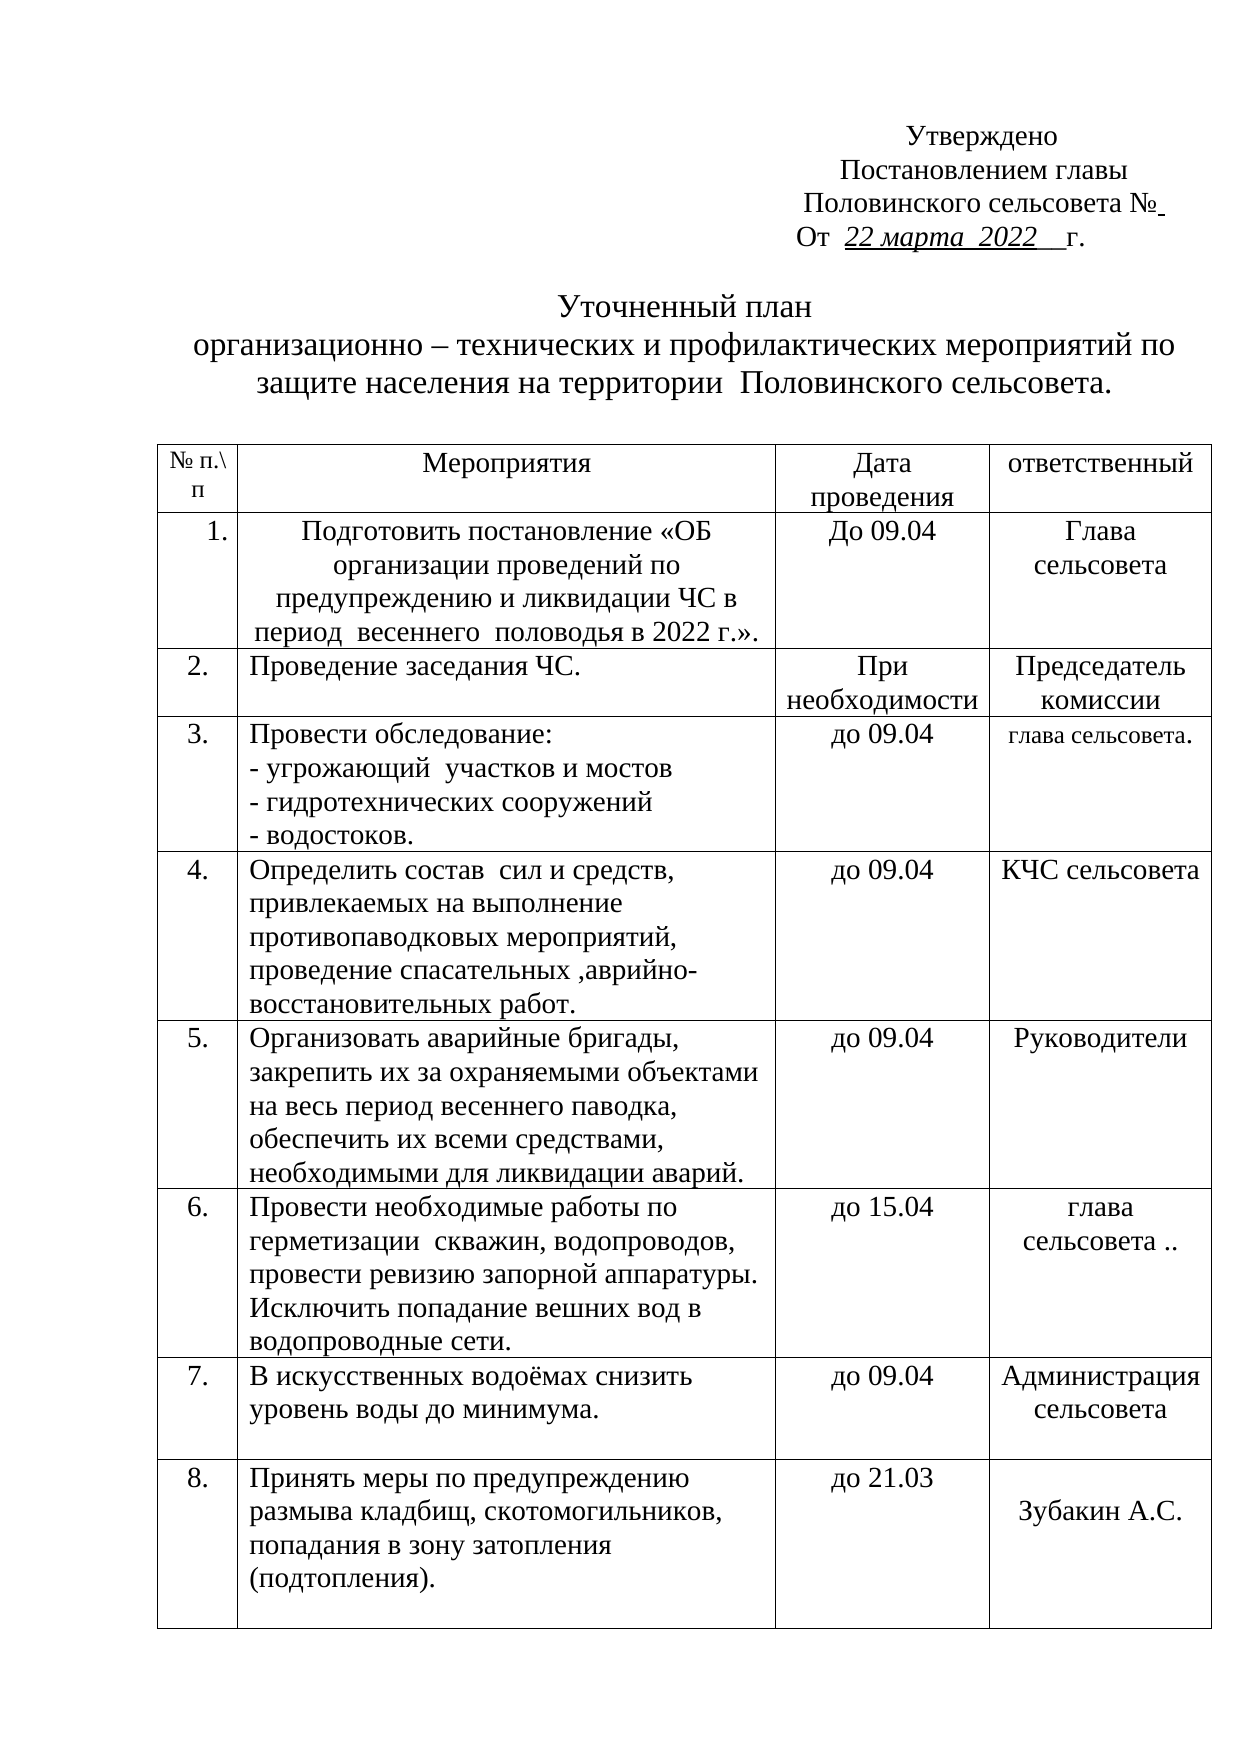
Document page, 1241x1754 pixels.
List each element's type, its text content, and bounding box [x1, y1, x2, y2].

table_cell Администрация сельсовета [990, 1358, 1211, 1459]
table_cell 4. [158, 852, 237, 1019]
text От 22 марта 2022__г. [169, 219, 1200, 252]
table_cell Руководители [990, 1021, 1211, 1188]
table_header Мероприятия [238, 445, 775, 512]
table_cell до 21.03 [776, 1460, 989, 1627]
table_cell до 15.04 [776, 1189, 989, 1357]
table_header № п.\п [158, 445, 237, 512]
table_cell 3. [158, 717, 237, 851]
table_cell глава сельсовета. [990, 717, 1211, 851]
table_cell Глава сельсовета [990, 513, 1211, 647]
table_header Дата проведения [776, 445, 989, 512]
text Половинского сельсовета № [169, 185, 1200, 219]
text Уточненный план [169, 286, 1200, 324]
table_cell [158, 513, 237, 647]
text Постановлением главы [169, 152, 1200, 185]
text организационно – технических и профилактических мероприятий по защите населения на территории Половинского сельсовета. [169, 324, 1200, 401]
table_cell Проведение заседания ЧС. [238, 649, 775, 716]
table_cell 5. [158, 1021, 237, 1188]
table_cell 8. [158, 1460, 237, 1627]
table_cell до 09.04 [776, 1358, 989, 1459]
table_cell До 09.04 [776, 513, 989, 647]
table_cell При необходимости [776, 649, 989, 716]
table_cell КЧС сельсовета [990, 852, 1211, 1019]
table_cell 6. [158, 1189, 237, 1357]
table_cell Провести необходимые работы по герметизации скважин, водопроводов, провести ревизию запорной аппаратуры. Исключить попадание вешних вод в водопроводные сети. [238, 1189, 775, 1357]
table_cell Определить состав сил и средств, привлекаемых на выполнение противопаводковых мероприятий, проведение спасательных ,аврийно-восстановительных работ. [238, 852, 775, 1019]
table_cell Подготовить постановление «ОБ организации проведений по предупреждению и ликвидации ЧС в период весеннего половодья в 2022 г.». [238, 513, 775, 647]
table_cell В искусственных водоёмах снизить уровень воды до минимума. [238, 1358, 775, 1459]
table_cell Организовать аварийные бригады, закрепить их за охраняемыми объектами на весь период весеннего паводка, обеспечить их всеми средствами, необходимыми для ликвидации аварий. [238, 1021, 775, 1188]
text Утверждено [169, 118, 1200, 152]
table_cell до 09.04 [776, 852, 989, 1019]
table_cell Председатель комиссии [990, 649, 1211, 716]
table_header ответственный [990, 445, 1211, 512]
table_cell Провести обследование: - угрожающий участков и мостов - гидротехнических сооружений - водостоков. [238, 717, 775, 851]
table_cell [238, 1460, 775, 1627]
table_cell до 09.04 [776, 717, 989, 851]
table_cell 2. [158, 649, 237, 716]
table_cell 7. [158, 1358, 237, 1459]
table_cell до 09.04 [776, 1021, 989, 1188]
table_cell глава сельсовета .. [990, 1189, 1211, 1357]
table_cell Зубакин А.С. [990, 1460, 1211, 1627]
